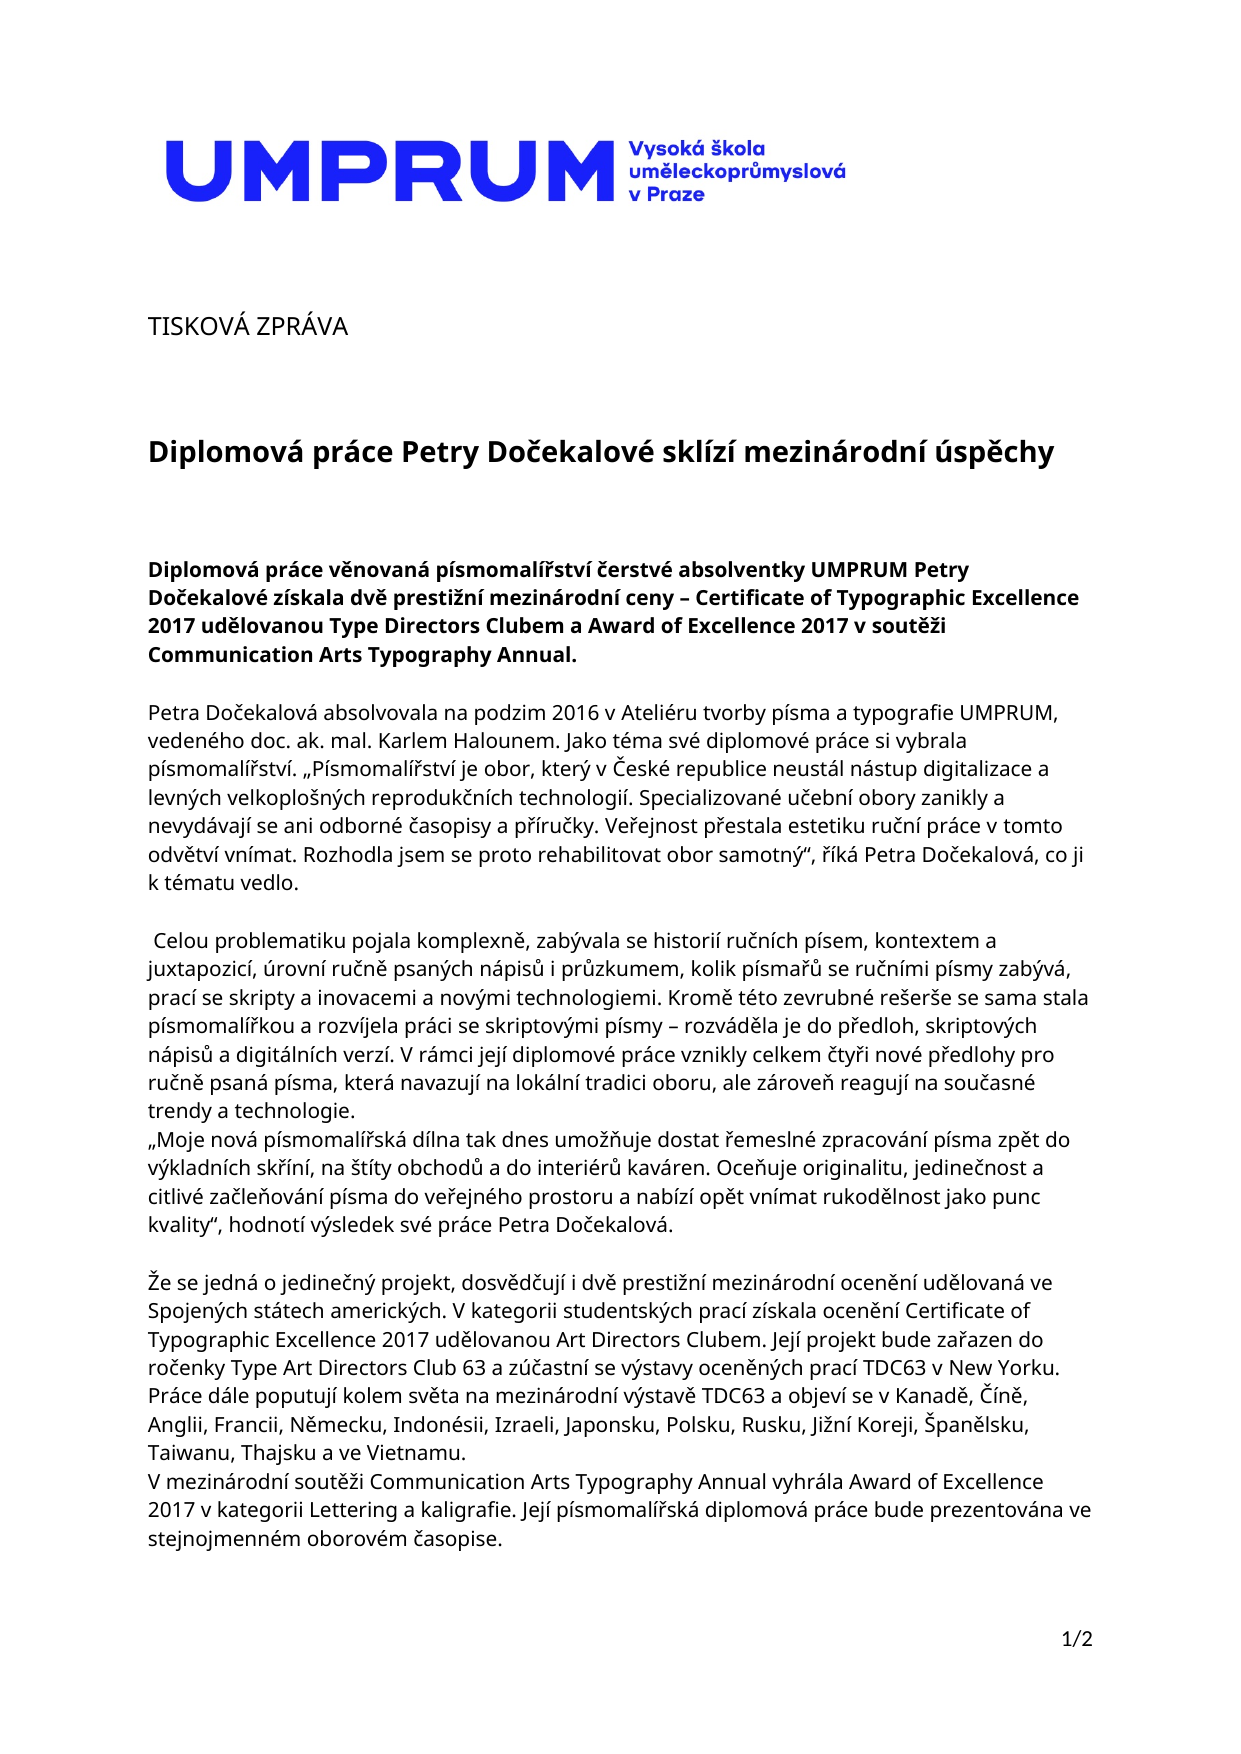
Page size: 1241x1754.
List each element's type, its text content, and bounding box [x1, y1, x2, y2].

text Že se jedná o jedinečný projekt, dosvědčují i dvě prestižní mezinárodní ocenění udělovaná ve Spojených státech amerických. V kategorii studentských prací získala ocenění Certificate of Typographic Excellence 2017 udělovanou Art Directors Clubem. Její projekt bude zařazen do ročenky Type Art Directors Club 63 a zúčastní se výstavy oceněných prací TDC63 v New Yorku. Práce dále poputují kolem světa na mezinárodní výstavě TDC63 a objeví se v Kanadě, Číně, Anglii, Francii, Německu, Indonésii, Izraeli, Japonsku, Polsku, Rusku, Jižní Koreji, Španělsku, Taiwanu, Thajsku a ve Vietnamu. V mezinárodní soutěži Communication Arts Typography Annual vyhrála Award of Excellence 2017 v kategorii Lettering a kaligrafie. Její písmomalířská diplomová práce bude prezentována ve stejnojmenném oborovém časopise. [148, 1268, 1093, 1552]
text TISKOVÁ ZPRÁVA [148, 308, 1093, 342]
picture [147, 118, 864, 223]
text Celou problematiku pojala komplexně, zabývala se historií ručních písem, kontextem a juxtapozicí, úrovní ručně psaných nápisů i průzkumem, kolik písmařů se ručními písmy zabývá, prací se skripty a inovacemi a novými technologiemi. Kromě této zevrubné rešerše se sama stala písmomalířkou a rozvíjela práci se skriptovými písmy – rozváděla je do předloh, skriptových nápisů a digitálních verzí. V rámci její diplomové práce vznikly celkem čtyři nové předlohy pro ručně psaná písma, která navazují na lokální tradici oboru, ale zároveň reagují na současné trendy a technologie. „Moje nová písmomalířská dílna tak dnes umožňuje dostat řemeslné zpracování písma zpět do výkladních skříní, na štíty obchodů a do interiérů kaváren. Oceňuje originalitu, jedinečnost a citlivé začleňování písma do veřejného prostoru a nabízí opět vnímat rukodělnost jako punc kvality“, hodnotí výsledek své práce Petra Dočekalová. [148, 926, 1093, 1239]
text Diplomová práce věnovaná písmomalířství čerstvé absolventky UMPRUM Petry Dočekalové získala dvě prestižní mezinárodní ceny – Certificate of Typographic Excellence 2017 udělovanou Type Directors Clubem a Award of Excellence 2017 v soutěži Communication Arts Typography Annual. [148, 555, 1093, 668]
text Diplomová práce Petry Dočekalové sklízí mezinárodní úspěchy [148, 431, 1093, 471]
text Petra Dočekalová absolvovala na podzim 2016 v Ateliéru tvorby písma a typografie UMPRUM, vedeného doc. ak. mal. Karlem Halounem. Jako téma své diplomové práce si vybrala písmomalířství. „Písmomalířství je obor, který v České republice neustál nástup digitalizace a levných velkoplošných reprodukčních technologií. Specializované učební obory zanikly a nevydávají se ani odborné časopisy a příručky. Veřejnost přestala estetiku ruční práce v tomto odvětví vnímat. Rozhodla jsem se proto rehabilitovat obor samotný“, říká Petra Dočekalová, co ji k tématu vedlo. [148, 698, 1093, 897]
